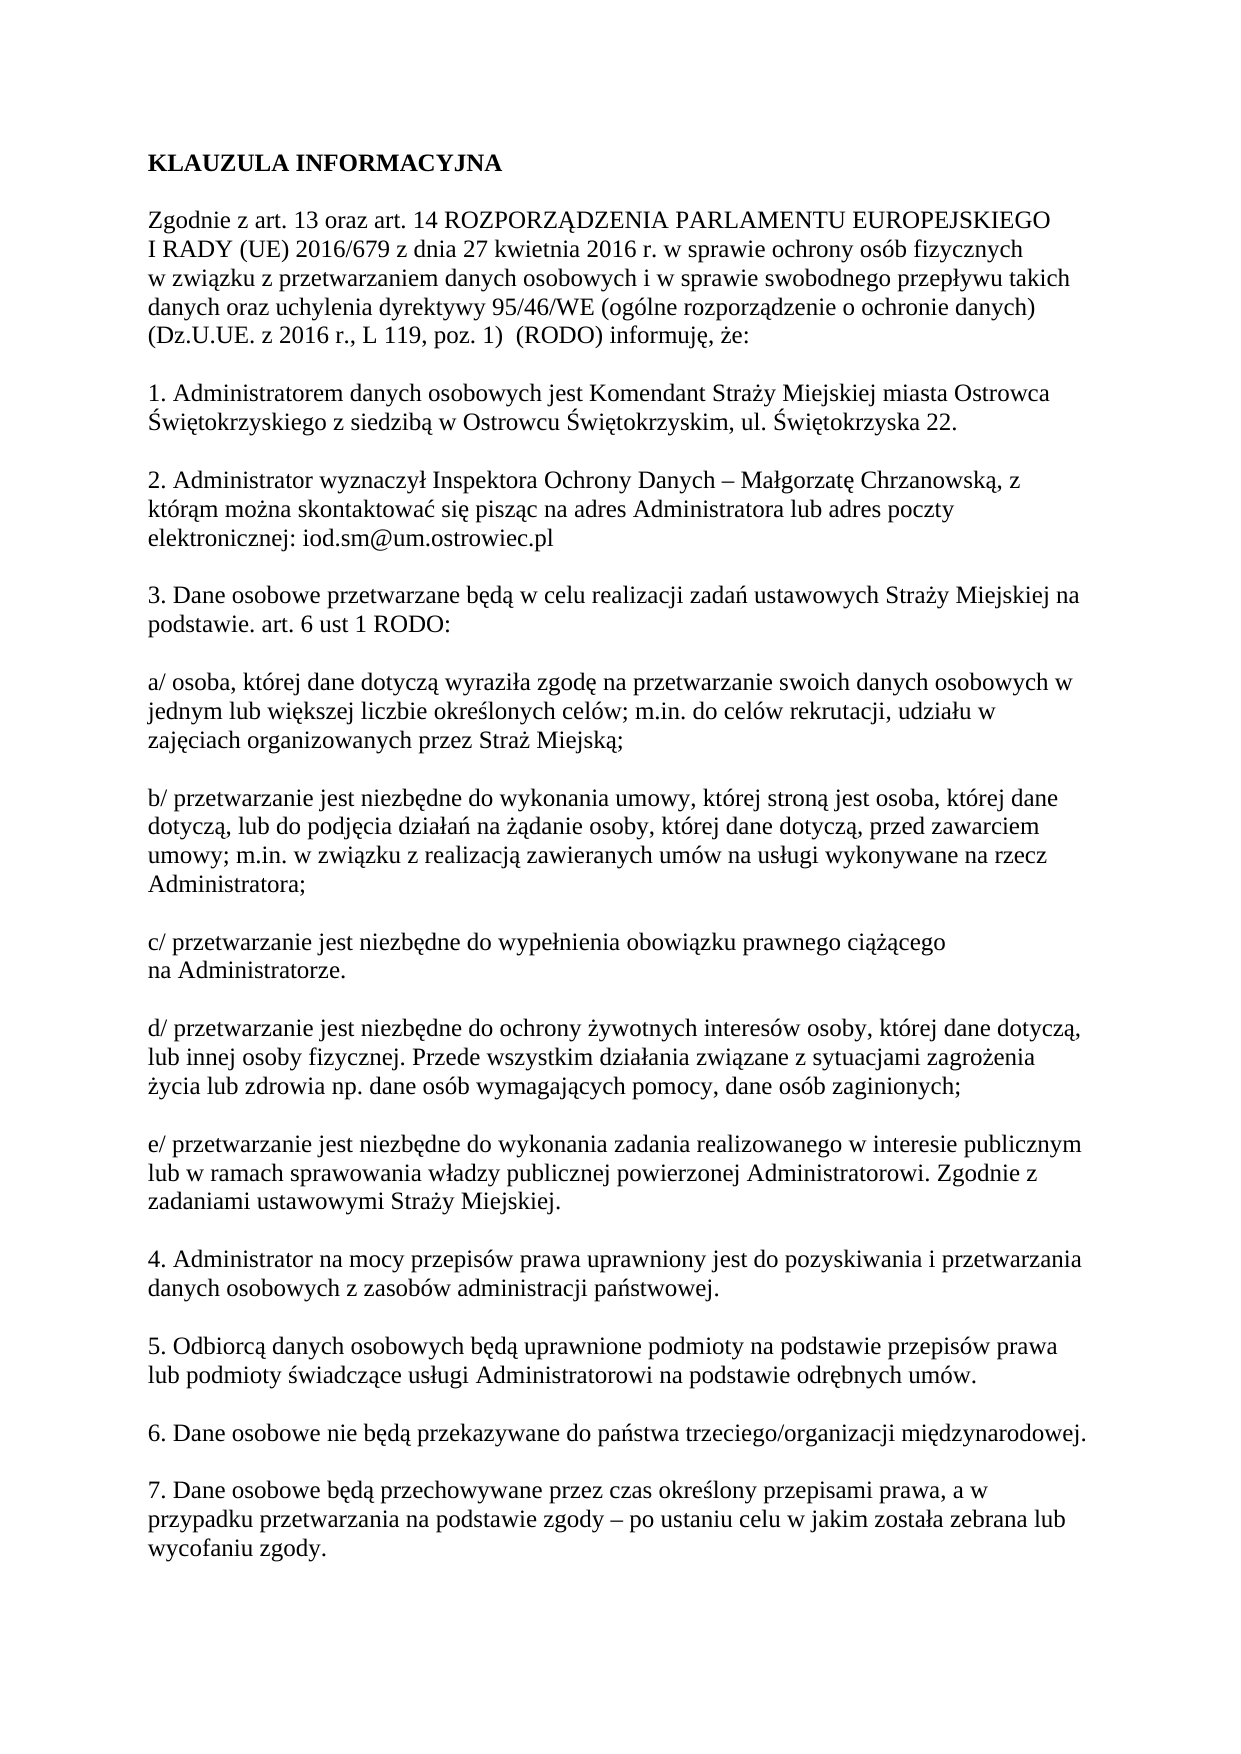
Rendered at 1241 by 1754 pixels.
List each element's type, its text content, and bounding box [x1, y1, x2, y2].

text 7. Dane osobowe będą przechowywane przez czas określony przepisami prawa, a w przypadku przetwarzania na podstawie zgody – po ustaniu celu w jakim została zebrana lub wycofaniu zgody. [148, 1476, 1093, 1562]
text 3. Dane osobowe przetwarzane będą w celu realizacji zadań ustawowych Straży Miejskiej na podstawie. art. 6 ust 1 RODO: [148, 581, 1093, 638]
text d/ przetwarzanie jest niezbędne do ochrony żywotnych interesów osoby, której dane dotyczą, lub innej osoby fizycznej. Przede wszystkim działania związane z sytuacjami zagrożenia życia lub zdrowia np. dane osób wymagających pomocy, dane osób zaginionych; [148, 1013, 1093, 1100]
text 4. Administrator na mocy przepisów prawa uprawniony jest do pozyskiwania i przetwarzania danych osobowych z zasobów administracji państwowej. [148, 1244, 1093, 1302]
text 5. Odbiorcą danych osobowych będą uprawnione podmioty na podstawie przepisów prawa lub podmioty świadczące usługi Administratorowi na podstawie odrębnych umów. [148, 1331, 1093, 1388]
text b/ przetwarzanie jest niezbędne do wykonania umowy, której stroną jest osoba, której dane dotyczą, lub do podjęcia działań na żądanie osoby, której dane dotyczą, przed zawarciem umowy; m.in. w związku z realizacją zawieranych umów na usługi wykonywane na rzecz Administratora; [148, 783, 1093, 898]
text e/ przetwarzanie jest niezbędne do wykonania zadania realizowanego w interesie publicznym lub w ramach sprawowania władzy publicznej powierzonej Administratorowi. Zgodnie z zadaniami ustawowymi Straży Miejskiej. [148, 1129, 1093, 1215]
text 1. Administratorem danych osobowych jest Komendant Straży Miejskiej miasta Ostrowca Świętokrzyskiego z siedzibą w Ostrowcu Świętokrzyskim, ul. Świętokrzyska 22. [148, 378, 1093, 436]
text 2. Administrator wyznaczył Inspektora Ochrony Danych – Małgorzatę Chrzanowską, z którąm można skontaktować się pisząc na adres Administratora lub adres poczty elektronicznej: iod.sm@um.ostrowiec.pl [148, 465, 1093, 551]
text KLAUZULA INFORMACYJNA [148, 148, 1093, 176]
text a/ osoba, której dane dotyczą wyraziła zgodę na przetwarzanie swoich danych osobowych w jednym lub większej liczbie określonych celów; m.in. do celów rekrutacji, udziału w zajęciach organizowanych przez Straż Miejską; [148, 667, 1093, 753]
text 6. Dane osobowe nie będą przekazywane do państwa trzeciego/organizacji międzynarodowej. [148, 1418, 1093, 1446]
text c/ przetwarzanie jest niezbędne do wypełnienia obowiązku prawnego ciążącego na Administratorze. [148, 927, 1093, 984]
text Zgodnie z art. 13 oraz art. 14 ROZPORZĄDZENIA PARLAMENTU EUROPEJSKIEGO I RADY (UE) 2016/679 z dnia 27 kwietnia 2016 r. w sprawie ochrony osób fizycznych w związku z przetwarzaniem danych osobowych i w sprawie swobodnego przepływu takich danych oraz uchylenia dyrektywy 95/46/WE (ogólne rozporządzenie o ochronie danych) (Dz.U.UE. z 2016 r., L 119, poz. 1) (RODO) informuję, że: [148, 206, 1093, 349]
